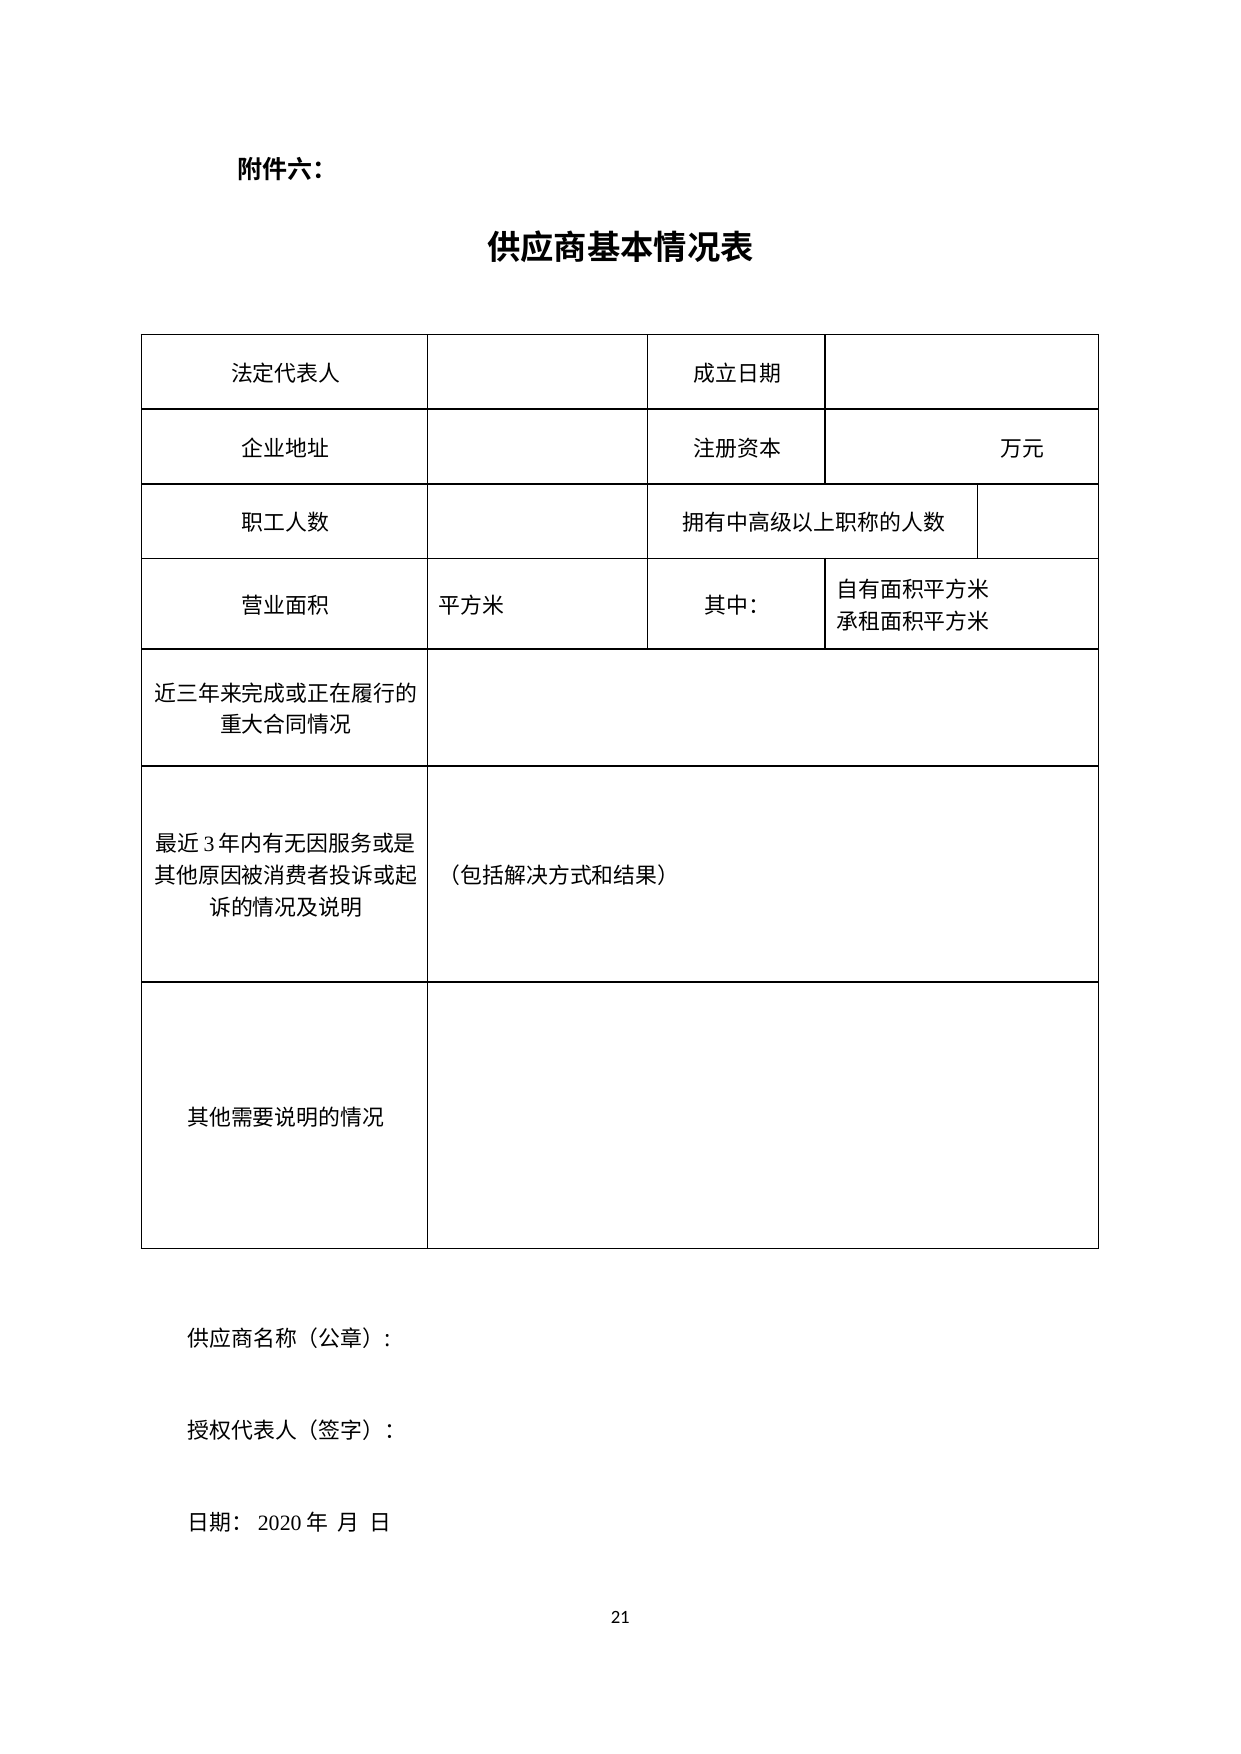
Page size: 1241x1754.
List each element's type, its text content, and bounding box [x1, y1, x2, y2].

table_cell [978, 485, 1098, 558]
table_cell 其他需要说明的情况 [142, 983, 427, 1248]
table_cell 平方米 [428, 559, 647, 648]
table_cell 其中： [648, 559, 824, 648]
table_cell （包括解决方式和结果） [428, 767, 1098, 981]
table_cell [428, 983, 1098, 1248]
table_cell 近三年来完成或正在履行的重大合同情况 [142, 650, 427, 765]
text 供应商基本情况表 [187, 221, 1053, 269]
table_cell 拥有中高级以上职称的人数 [648, 485, 977, 558]
text 日期： 2020年 月 日 [187, 1505, 1055, 1537]
table_cell 注册资本 [648, 410, 824, 483]
table_cell 自有面积平方米 承租面积平方米 [826, 559, 1098, 648]
table_header 成立日期 [648, 335, 824, 408]
table_cell 企业地址 [142, 410, 427, 483]
table_header [428, 335, 647, 408]
table_cell 营业面积 [142, 559, 427, 648]
text 供应商名称（公章）: [187, 1321, 1053, 1352]
table_cell [428, 485, 647, 558]
table_cell 万元 [826, 410, 1098, 483]
table_cell 最近3年内有无因服务或是其他原因被消费者投诉或起诉的情况及说明 [142, 767, 427, 981]
subtitle 附件六： [187, 150, 1053, 186]
table_header 法定代表人 [142, 335, 427, 408]
table_cell 职工人数 [142, 485, 427, 558]
text 授权代表人（签字）： [187, 1413, 1053, 1444]
table_header [826, 335, 1098, 408]
table_cell [428, 410, 647, 483]
table_cell [428, 650, 1098, 765]
